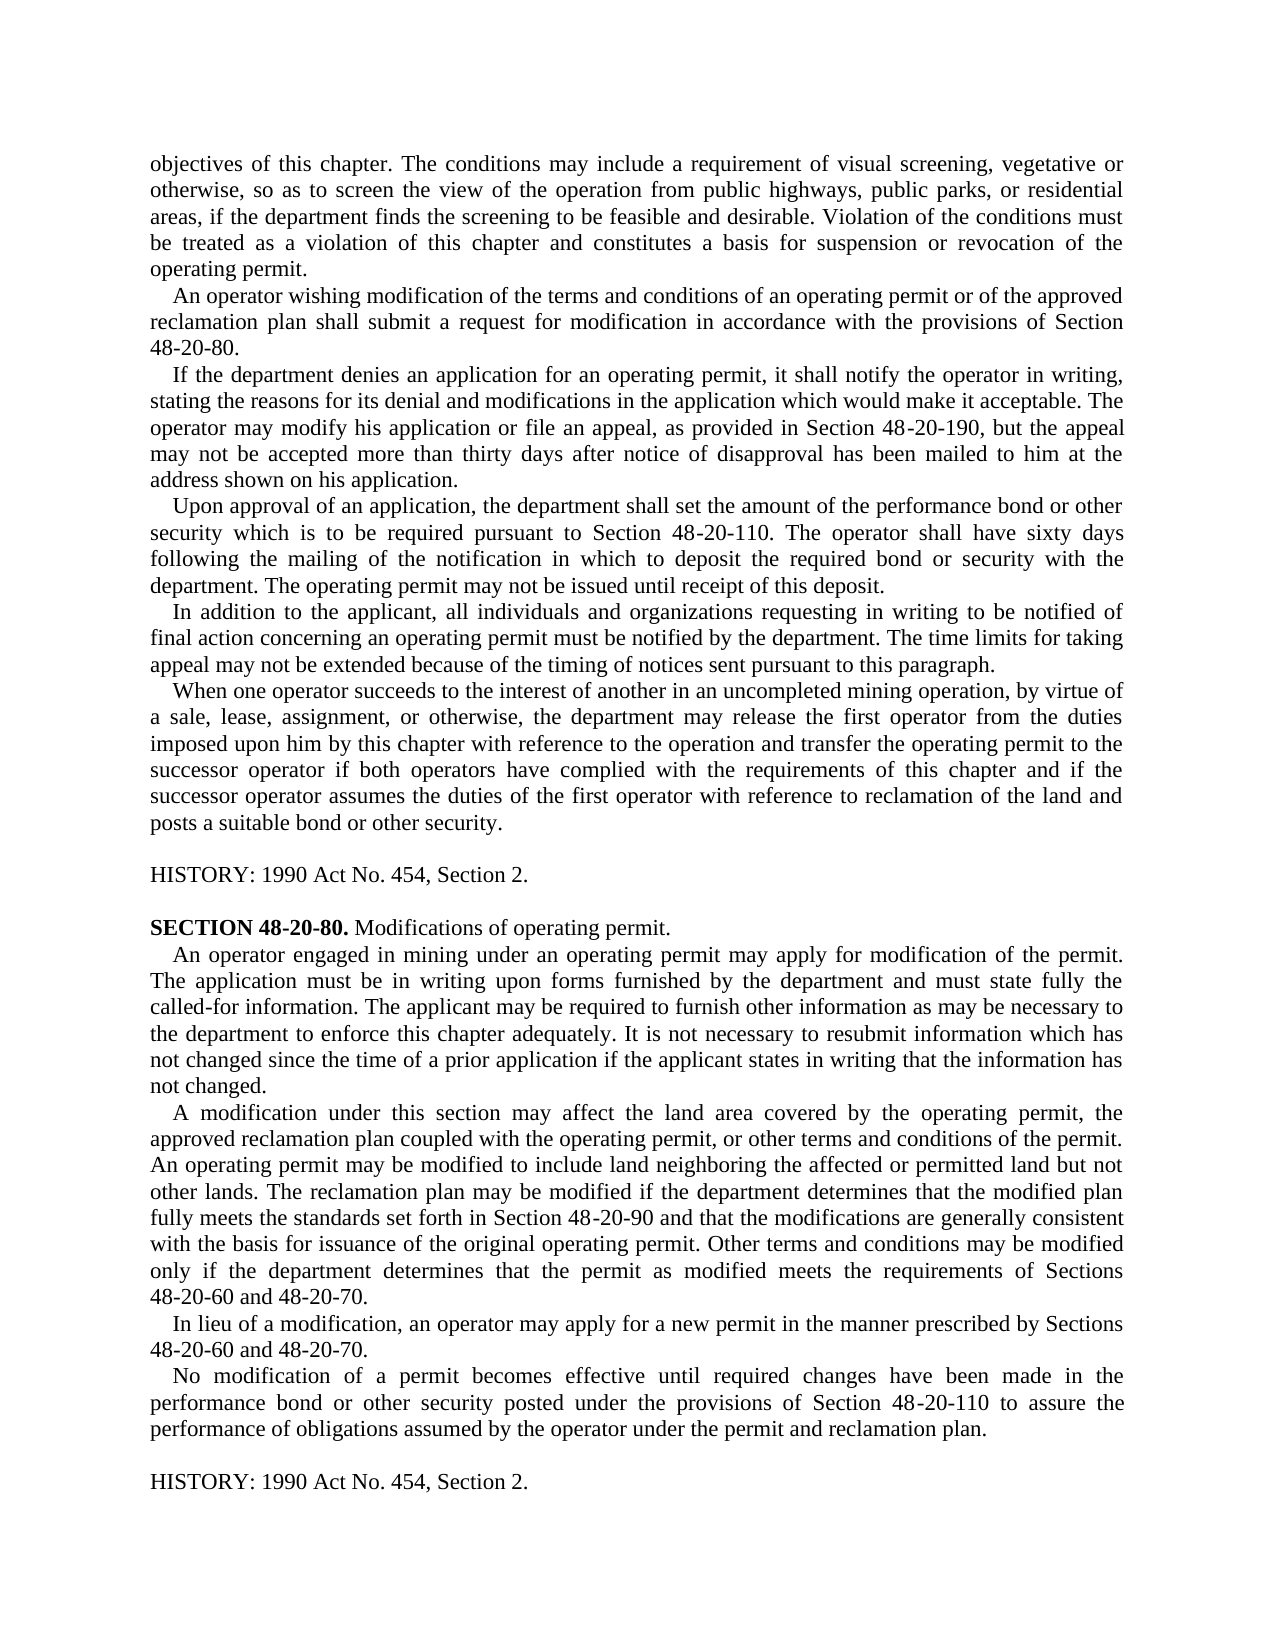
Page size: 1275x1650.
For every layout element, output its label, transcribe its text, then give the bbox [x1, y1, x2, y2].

text Upon approval of an application, the department shall set the amount of the performance bond or other security which is to be required pursuant to Section 48-20-110. The operator shall have sixty days following the mailing of the notification in which to deposit the required bond or security with the department. The operating permit may not be issued until receipt of this deposit. [150, 493, 1125, 598]
text When one operator succeeds to the interest of another in an uncompleted mining operation, by virtue of a sale, lease, assignment, or otherwise, the department may release the first operator from the duties imposed upon him by this chapter with reference to the operation and transfer the operating permit to the successor operator if both operators have complied with the requirements of this chapter and if the successor operator assumes the duties of the first operator with reference to reclamation of the land and posts a suitable bond or other security. [150, 677, 1125, 835]
text An operator wishing modification of the terms and conditions of an operating permit or of the approved reclamation plan shall submit a request for modification in accordance with the provisions of Section 48-20-80. [150, 282, 1125, 361]
text In lieu of a modification, an operator may apply for a new permit in the manner prescribed by Sections 48-20-60 and 48-20-70. [150, 1309, 1125, 1362]
text HISTORY: 1990 Act No. 454, Section 2. [150, 1468, 1125, 1494]
text If the department denies an application for an operating permit, it shall notify the operator in writing, stating the reasons for its denial and modifications in the application which would make it acceptable. The operator may modify his application or file an appeal, as provided in Section 48-20-190, but the appeal may not be accepted more than thirty days after notice of disapproval has been mailed to him at the address shown on his application. [150, 361, 1125, 493]
text No modification of a permit becomes effective until required changes have been made in the performance bond or other security posted under the provisions of Section 48-20-110 to assure the performance of obligations assumed by the operator under the permit and reclamation plan. [150, 1362, 1125, 1441]
text An operator engaged in mining under an operating permit may apply for modification of the permit. The application must be in writing upon forms furnished by the department and must state fully the called-for information. The applicant may be required to furnish other information as may be necessary to the department to enforce this chapter adequately. It is not necessary to resubmit information which has not changed since the time of a prior application if the applicant states in writing that the information has not changed. [150, 941, 1125, 1099]
text SECTION 48-20-80. Modifications of operating permit. [150, 914, 1125, 941]
text HISTORY: 1990 Act No. 454, Section 2. [150, 862, 1125, 888]
text A modification under this section may affect the land area covered by the operating permit, the approved reclamation plan coupled with the operating permit, or other terms and conditions of the permit. An operating permit may be modified to include land neighboring the affected or permitted land but not other lands. The reclamation plan may be modified if the department determines that the modified plan fully meets the standards set forth in Section 48-20-90 and that the modifications are generally consistent with the basis for issuance of the original operating permit. Other terms and conditions may be modified only if the department determines that the permit as modified meets the requirements of Sections 48-20-60 and 48-20-70. [150, 1099, 1125, 1309]
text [150, 150, 1125, 282]
text In addition to the applicant, all individuals and organizations requesting in writing to be notified of final action concerning an operating permit must be notified by the department. The time limits for taking appeal may not be extended because of the timing of notices sent pursuant to this paragraph. [150, 598, 1125, 677]
